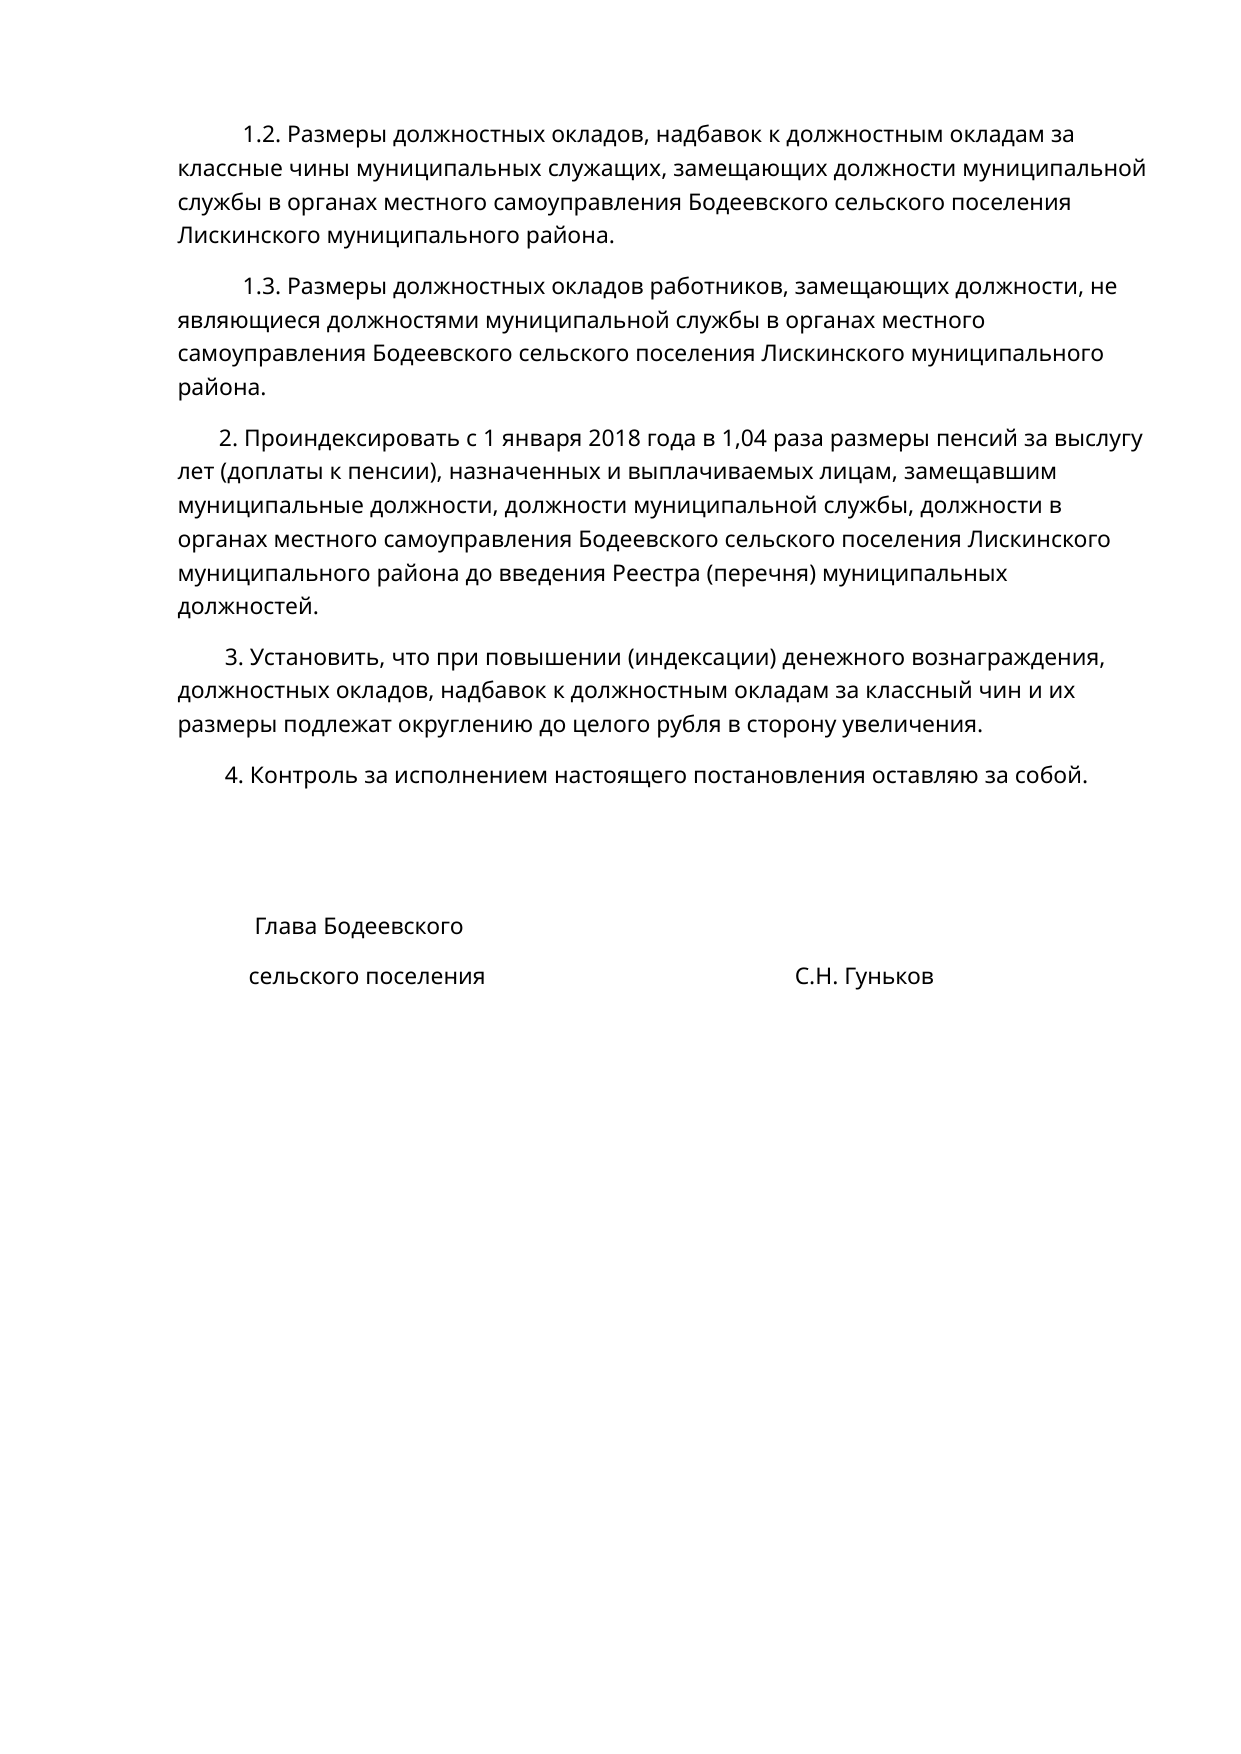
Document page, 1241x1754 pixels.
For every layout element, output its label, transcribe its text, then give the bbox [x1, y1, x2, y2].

text 3. Установить, что при повышении (индексации) денежного вознаграждения, должностных окладов, надбавок к должностным окладам за классный чин и их размеры подлежат округлению до целого рубля в сторону увеличения. [177, 641, 1152, 739]
text 2. Проиндексировать с 1 января 2018 года в 1,04 раза размеры пенсий за выслугу лет (доплаты к пенсии), назначенных и выплачиваемых лицам, замещавшим муниципальные должности, должности муниципальной службы, должности в органах местного самоуправления Бодеевского сельского поселения Лискинского муниципального района до введения Реестра (перечня) муниципальных должностей. [177, 421, 1152, 621]
text Глава Бодеевского [177, 910, 1152, 941]
text сельского поселения С.Н. Гуньков [177, 960, 1152, 991]
text 1.3. Размеры должностных окладов работников, замещающих должности, не являющиеся должностями муниципальной службы в органах местного самоуправления Бодеевского сельского поселения Лискинского муниципального района. [177, 270, 1152, 402]
text 1.2. Размеры должностных окладов, надбавок к должностным окладам за классные чины муниципальных служащих, замещающих должности муниципальной службы в органах местного самоуправления Бодеевского сельского поселения Лискинского муниципального района. [177, 118, 1152, 251]
text 4. Контроль за исполнением настоящего постановления оставляю за собой. [177, 758, 1152, 790]
